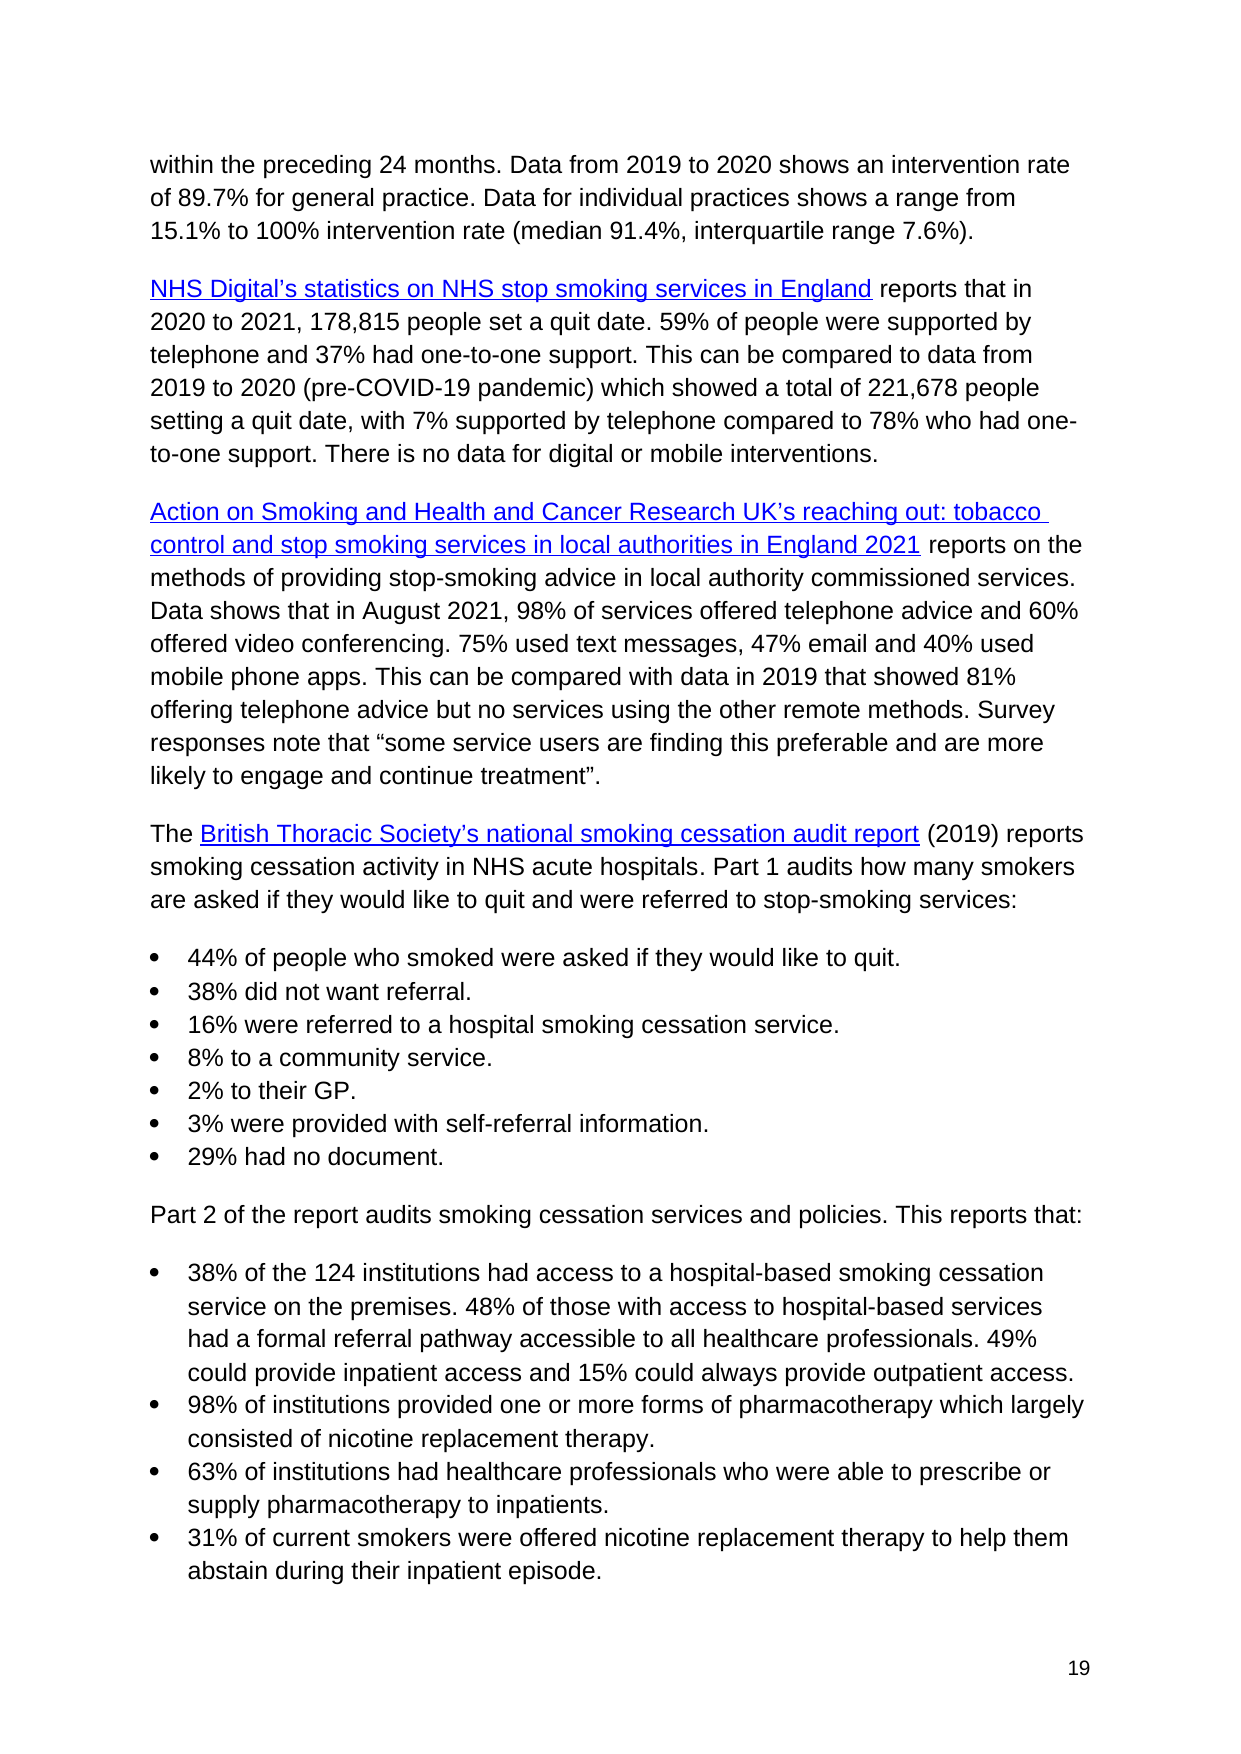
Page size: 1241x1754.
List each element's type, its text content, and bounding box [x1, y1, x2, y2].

text 44% of people who smoked were asked if they would like to quit. [150, 943, 1090, 972]
text 2% to their GP. [150, 1076, 1090, 1105]
text 29% had no document. [150, 1142, 1090, 1171]
text 3% were provided with self-referral information. [150, 1109, 1090, 1138]
text 38% did not want referral. [150, 977, 1090, 1005]
text 16% were referred to a hospital smoking cessation service. [150, 1010, 1090, 1038]
text Action on Smoking and Health and Cancer Research UK’s reaching out: tobacco control and stop smoking services in local authorities in England 2021 reports on the methods of providing stop-smoking advice in local authority commissioned services. Data shows that in August 2021, 98% of services offered telephone advice and 60% offered video conferencing. 75% used text messages, 47% email and 40% used mobile phone apps. This can be compared with data in 2019 that showed 81% offering telephone advice but no services using the other remote methods. Survey responses note that “some service users are finding this preferable and are more likely to engage and continue treatment”. [150, 497, 1090, 790]
text 63% of institutions had healthcare professionals who were able to prescribe or supply pharmacotherapy to inpatients. [150, 1457, 1090, 1518]
text NHS Digital’s statistics on NHS stop smoking services in England reports that in 2020 to 2021, 178,815 people set a quit date. 59% of people were supported by telephone and 37% had one-to-one support. This can be compared to data from 2019 to 2020 (pre-COVID-19 pandemic) which showed a total of 221,678 people setting a quit date, with 7% supported by telephone compared to 78% who had one-to-one support. There is no data for digital or mobile interventions. [150, 274, 1090, 468]
text Part 2 of the report audits smoking cessation services and policies. This reports that: [150, 1200, 1090, 1229]
text 8% to a community service. [150, 1043, 1090, 1072]
text 98% of institutions provided one or more forms of pharmacotherapy which largely consisted of nicotine replacement therapy. [150, 1391, 1090, 1452]
text 31% of current smokers were offered nicotine replacement therapy to help them abstain during their inpatient episode. [150, 1523, 1090, 1585]
text 38% of the 124 institutions had access to a hospital-based smoking cessation service on the premises. 48% of those with access to hospital-based services had a formal referral pathway accessible to all healthcare professionals. 49% could provide inpatient access and 15% could always provide outpatient access. [150, 1258, 1090, 1386]
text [150, 150, 1090, 245]
text The British Thoracic Society’s national smoking cessation audit report (2019) reports smoking cessation activity in NHS acute hospitals. Part 1 audits how many smokers are asked if they would like to quit and were referred to stop-smoking services: [150, 819, 1090, 914]
